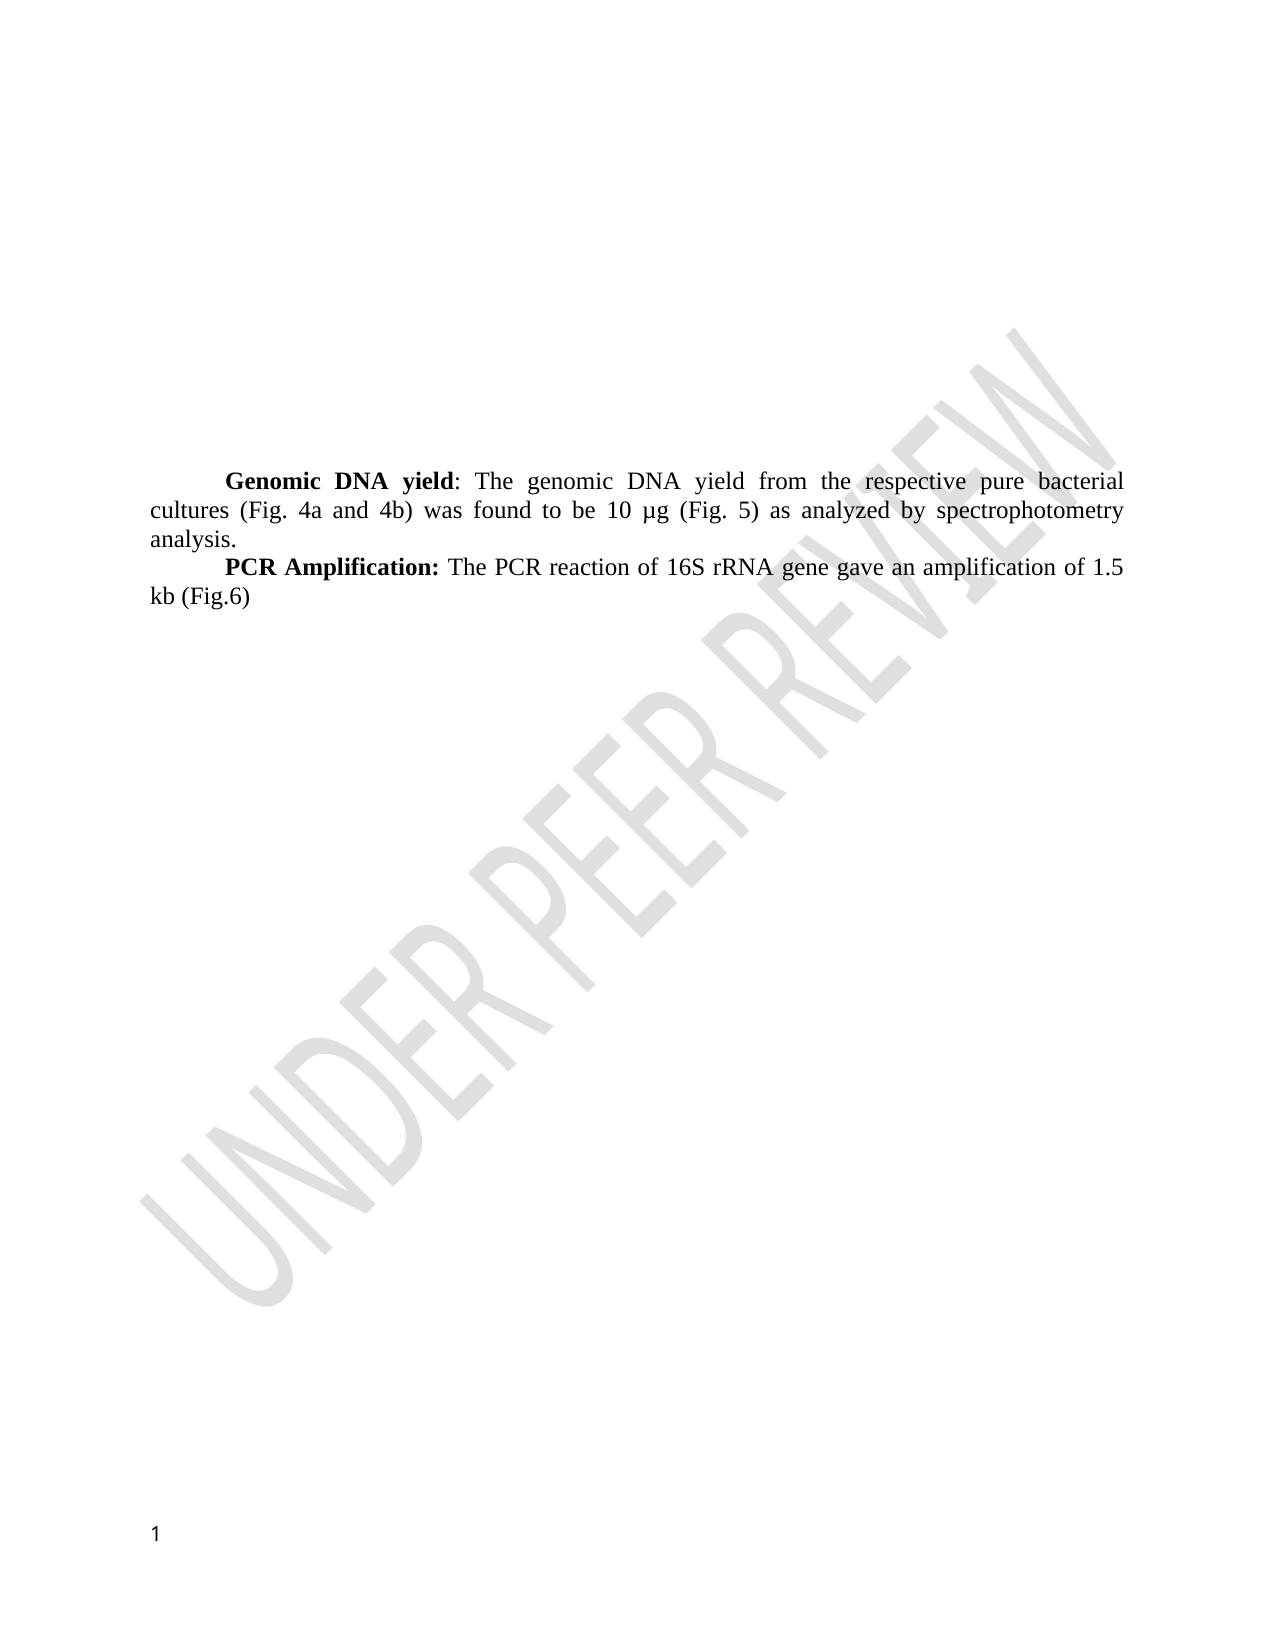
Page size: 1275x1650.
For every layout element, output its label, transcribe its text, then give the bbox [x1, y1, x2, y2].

text Genomic DNA yield: The genomic DNA yield from the respective pure bacterial cultures (Fig. 4a and 4b) was found to be 10 µg (Fig. 5) as analyzed by spectrophotometry analysis. [150, 466, 1125, 552]
text PCR Amplification: The PCR reaction of 16S rRNA gene gave an amplification of 1.5 kb (Fig.6) [150, 552, 1125, 610]
